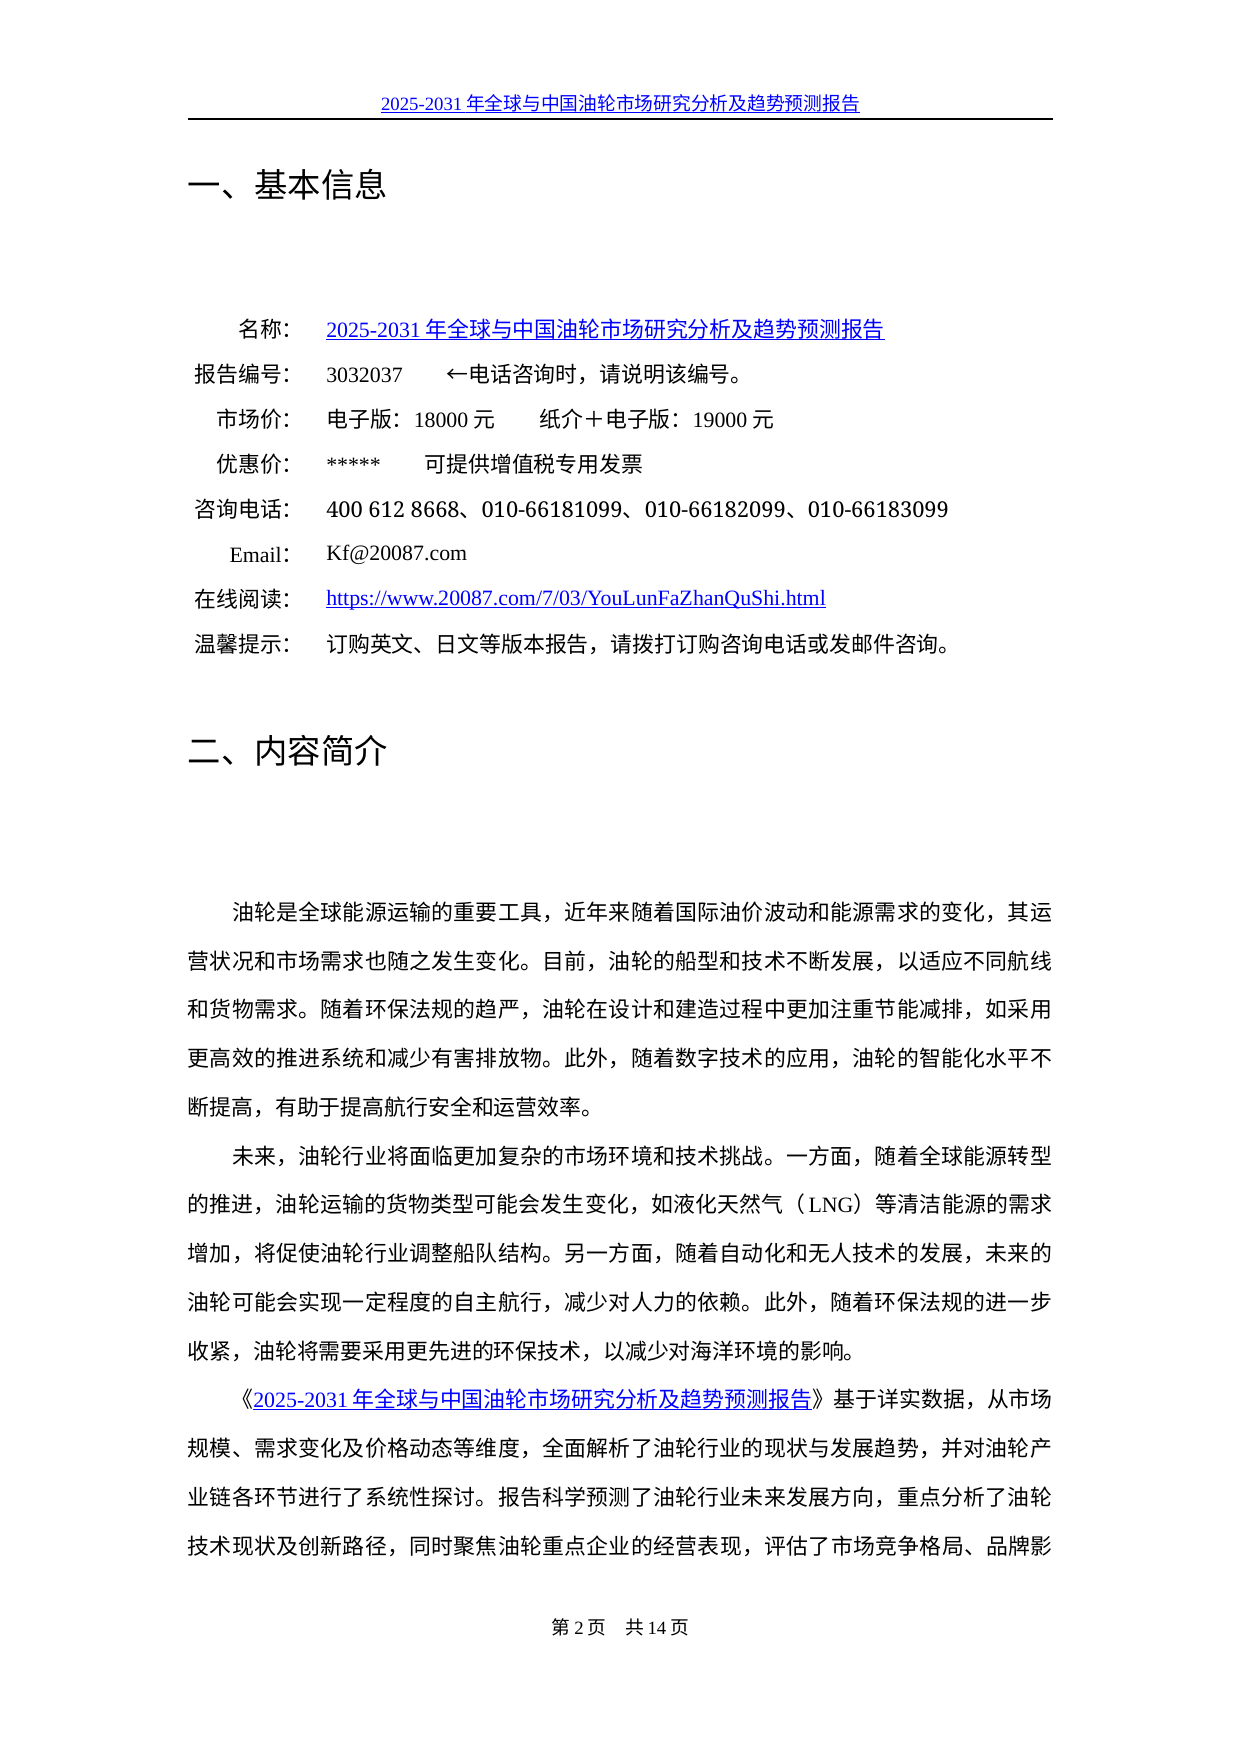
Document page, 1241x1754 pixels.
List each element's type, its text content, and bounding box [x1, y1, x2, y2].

table_cell 电子版：18000 元 纸介＋电子版：19000 元 [315, 402, 1073, 447]
table_cell 订购英文、日文等版本报告，请拨打订购咨询电话或发邮件咨询。 [315, 627, 1073, 672]
table_cell ***** 可提供增值税专用发票 [315, 447, 1073, 492]
table_header 2025-2031年全球与中国油轮市场研究分析及趋势预测报告 [315, 312, 1073, 357]
table_cell [315, 582, 1073, 627]
table_cell 优惠价： [167, 447, 315, 492]
table_cell 3032037 ←电话咨询时，请说明该编号。 [315, 357, 1073, 402]
table_cell Kf@20087.com [315, 537, 1073, 582]
table_cell Email： [167, 537, 315, 582]
table_cell 在线阅读： [167, 582, 315, 627]
table_cell 温馨提示： [167, 627, 315, 672]
table_cell 400 612 8668、010-66181099、010-66182099、010-66183099 [315, 492, 1073, 537]
title 二、内容简介 [187, 717, 1053, 782]
title 一、基本信息 [187, 150, 1053, 215]
table_header 名称： [167, 312, 315, 357]
table_cell 咨询电话： [167, 492, 315, 537]
table_cell 报告编号： [167, 357, 315, 402]
table_cell 市场价： [167, 402, 315, 447]
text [187, 894, 1053, 1561]
